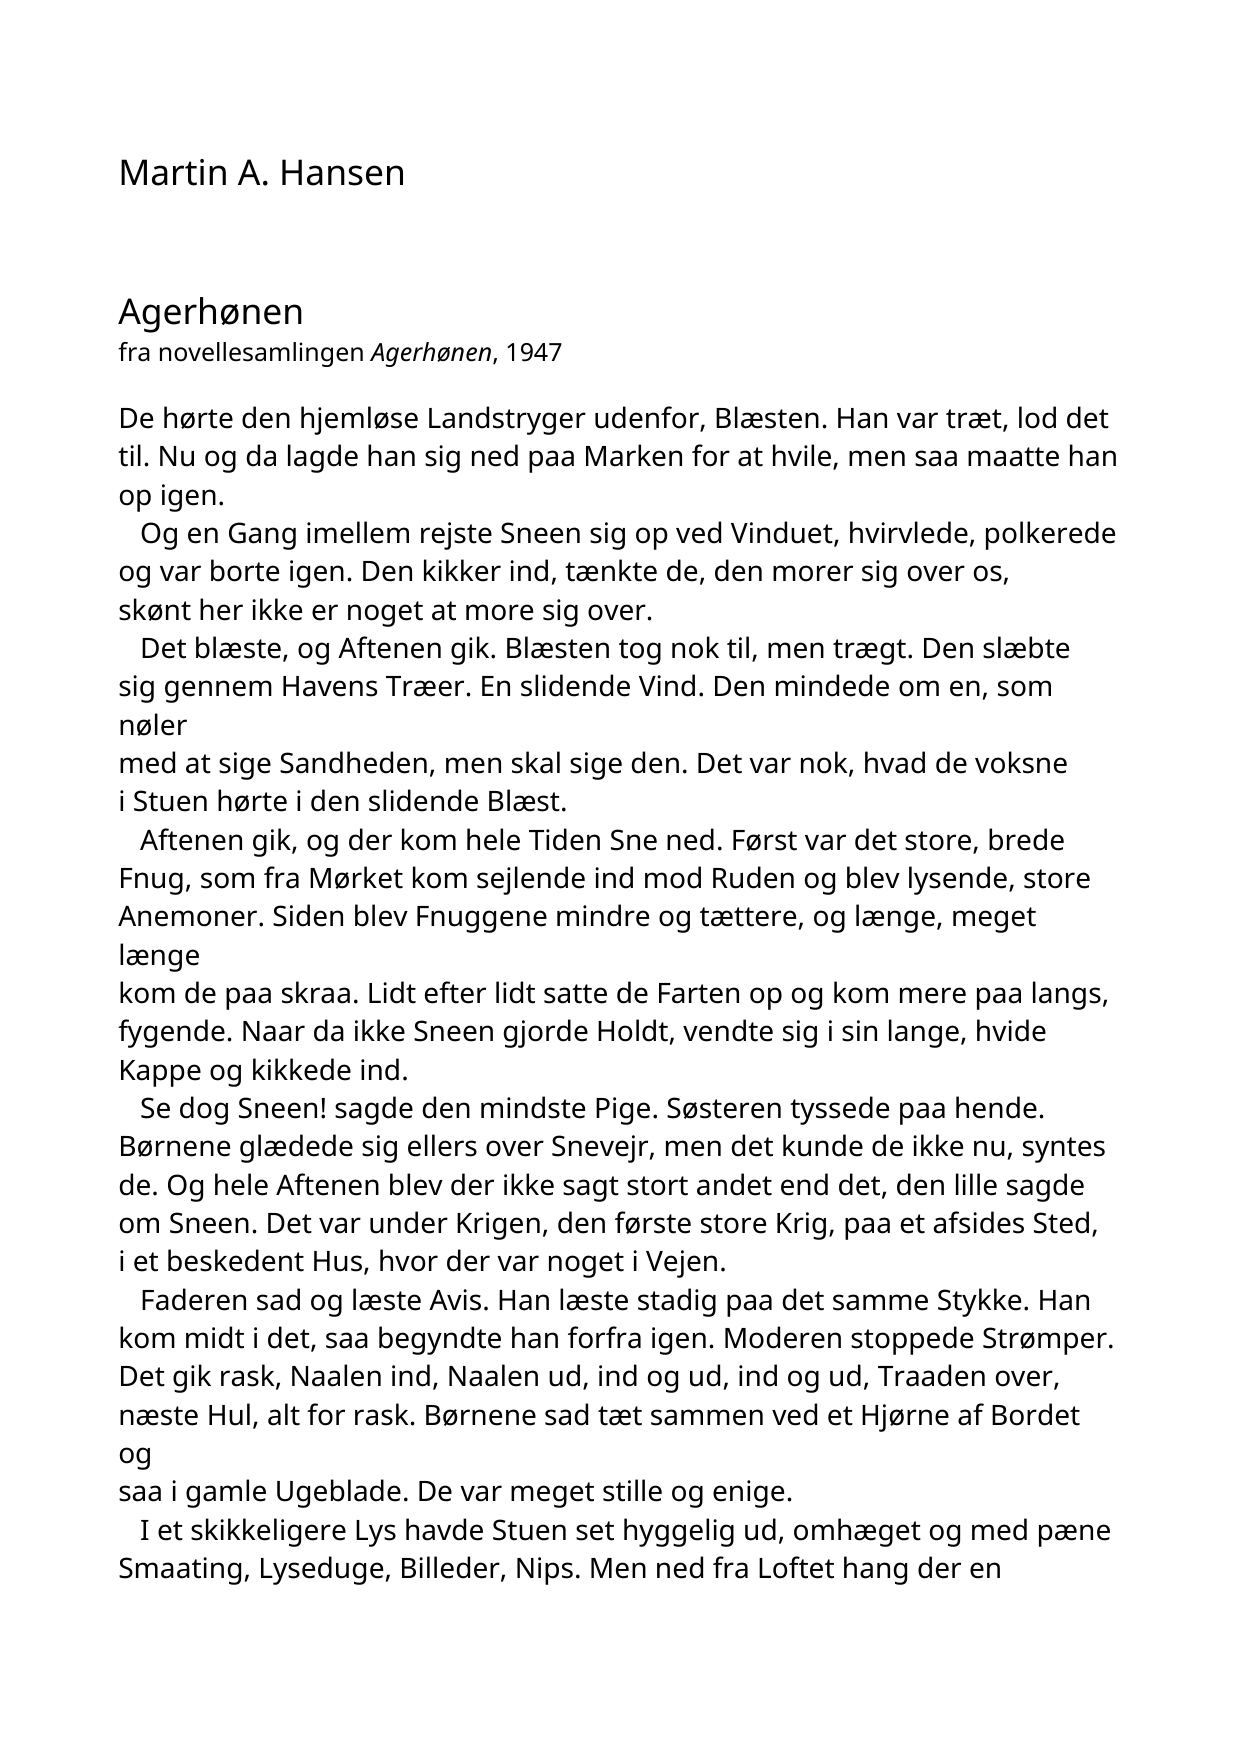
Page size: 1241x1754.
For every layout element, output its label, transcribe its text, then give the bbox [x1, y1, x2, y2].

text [118, 398, 1122, 1587]
text Martin A. Hansen Agerhønen fra novellesamlingen Agerhønen, 1947 [118, 148, 1122, 369]
